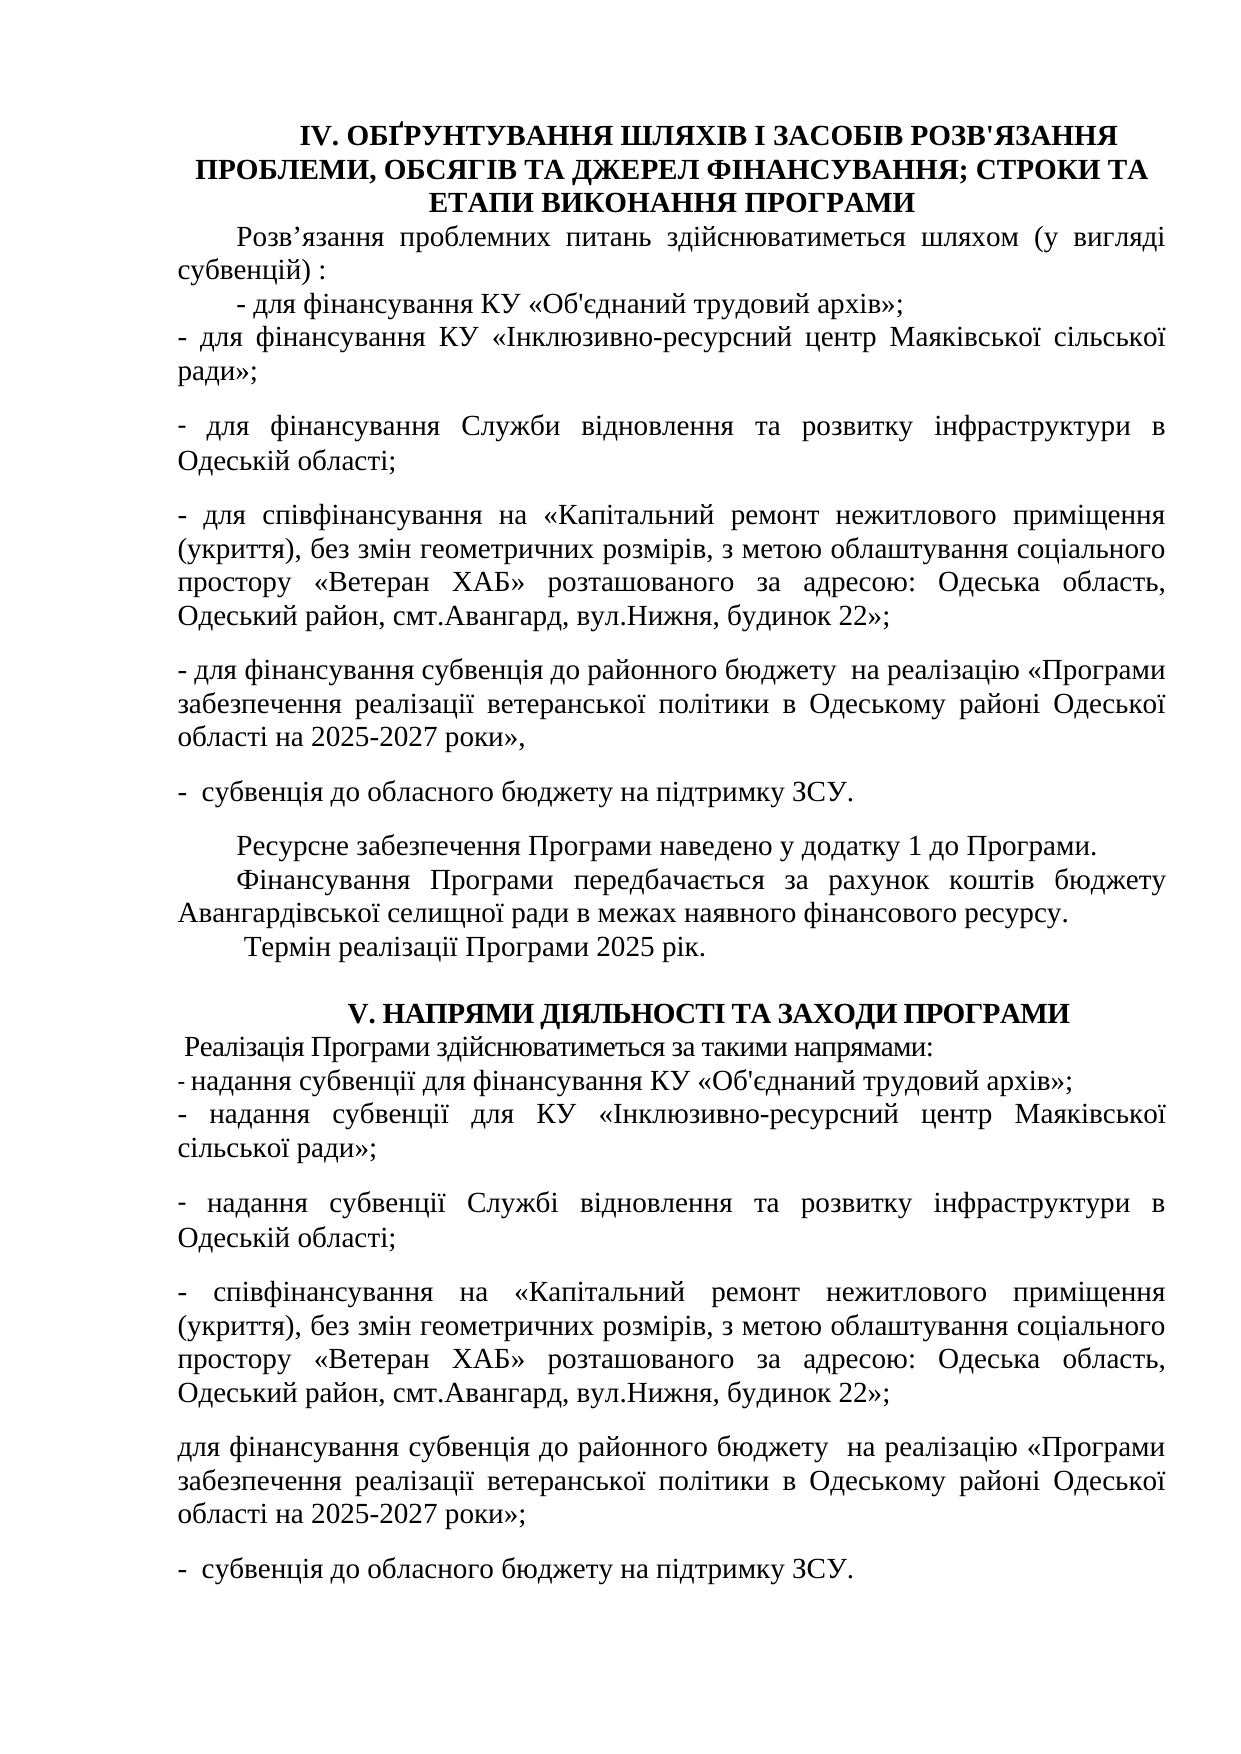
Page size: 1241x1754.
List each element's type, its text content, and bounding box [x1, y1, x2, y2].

text - субвенція до обласного бюджету на підтримку ЗСУ. [177, 1551, 1167, 1584]
text Розв’язання проблемних питань здійснюватиметься шляхом (у вигляді субвенцій) : [177, 219, 1167, 286]
text Фінансування Програми передбачається за рахунок коштів бюджету Авангардівської селищної ради в межах наявного фінансового ресурсу. [177, 862, 1167, 929]
text - для фінансування КУ «Інклюзивно-ресурсний центр Маяківської сільської ради»; [177, 319, 1167, 387]
text - для фінансування Служби відновлення та розвитку інфраструктури в Одеській області; [177, 407, 1167, 477]
text - для фінансування субвенція до районного бюджету на реалізацію «Програми забезпечення реалізації ветеранської політики в Одеському районі Одеської області на 2025-2027 роки», [177, 652, 1167, 753]
text для фінансування субвенція до районного бюджету на реалізацію «Програми забезпечення реалізації ветеранської політики в Одеському районі Одеської області на 2025-2027 роки»; [177, 1429, 1167, 1530]
text - для співфінансування на «Капітальний ремонт нежитлового приміщення (укриття), без змін геометричних розмірів, з метою облаштування соціального простору «Ветеран ХАБ» розташованого за адресою: Одеська область, Одеський район, смт.Авангард, вул.Нижня, будинок 22»; [177, 497, 1167, 632]
text Термін реалізації Програми 2025 рік. [177, 929, 1167, 962]
text - надання субвенції для КУ «Інклюзивно-ресурсний центр Маяківської сільської ради»; [177, 1097, 1167, 1164]
text IV. ОБҐРУНТУВАННЯ ШЛЯХІВ І ЗАСОБІВ РОЗВ'ЯЗАННЯ ПРОБЛЕМИ, ОБСЯГІВ ТА ДЖЕРЕЛ ФІНАНСУВАННЯ; СТРОКИ ТА ЕТАПИ ВИКОНАННЯ ПРОГРАМИ [177, 118, 1167, 219]
text - надання субвенції Службі відновлення та розвитку інфраструктури в Одеській області; [177, 1184, 1167, 1254]
text V. НАПРЯМИ ДІЯЛЬНОСТІ ТА ЗАХОДИ ПРОГРАМИ [177, 996, 1167, 1029]
text - для фінансування КУ «Об'єднаний трудовий архів»; [177, 286, 1167, 319]
text Ресурсне забезпечення Програми наведено у додатку 1 до Програми. [177, 828, 1167, 862]
text - субвенція до обласного бюджету на підтримку ЗСУ. [177, 774, 1167, 807]
text Реалізація Програми здійснюватиметься за такими напрямами: [177, 1029, 1167, 1063]
text - співфінансування на «Капітальний ремонт нежитлового приміщення (укриття), без змін геометричних розмірів, з метою облаштування соціального простору «Ветеран ХАБ» розташованого за адресою: Одеська область, Одеський район, смт.Авангард, вул.Нижня, будинок 22»; [177, 1274, 1167, 1409]
text - надання субвенції для фінансування КУ «Об'єднаний трудовий архів»; [177, 1063, 1167, 1097]
